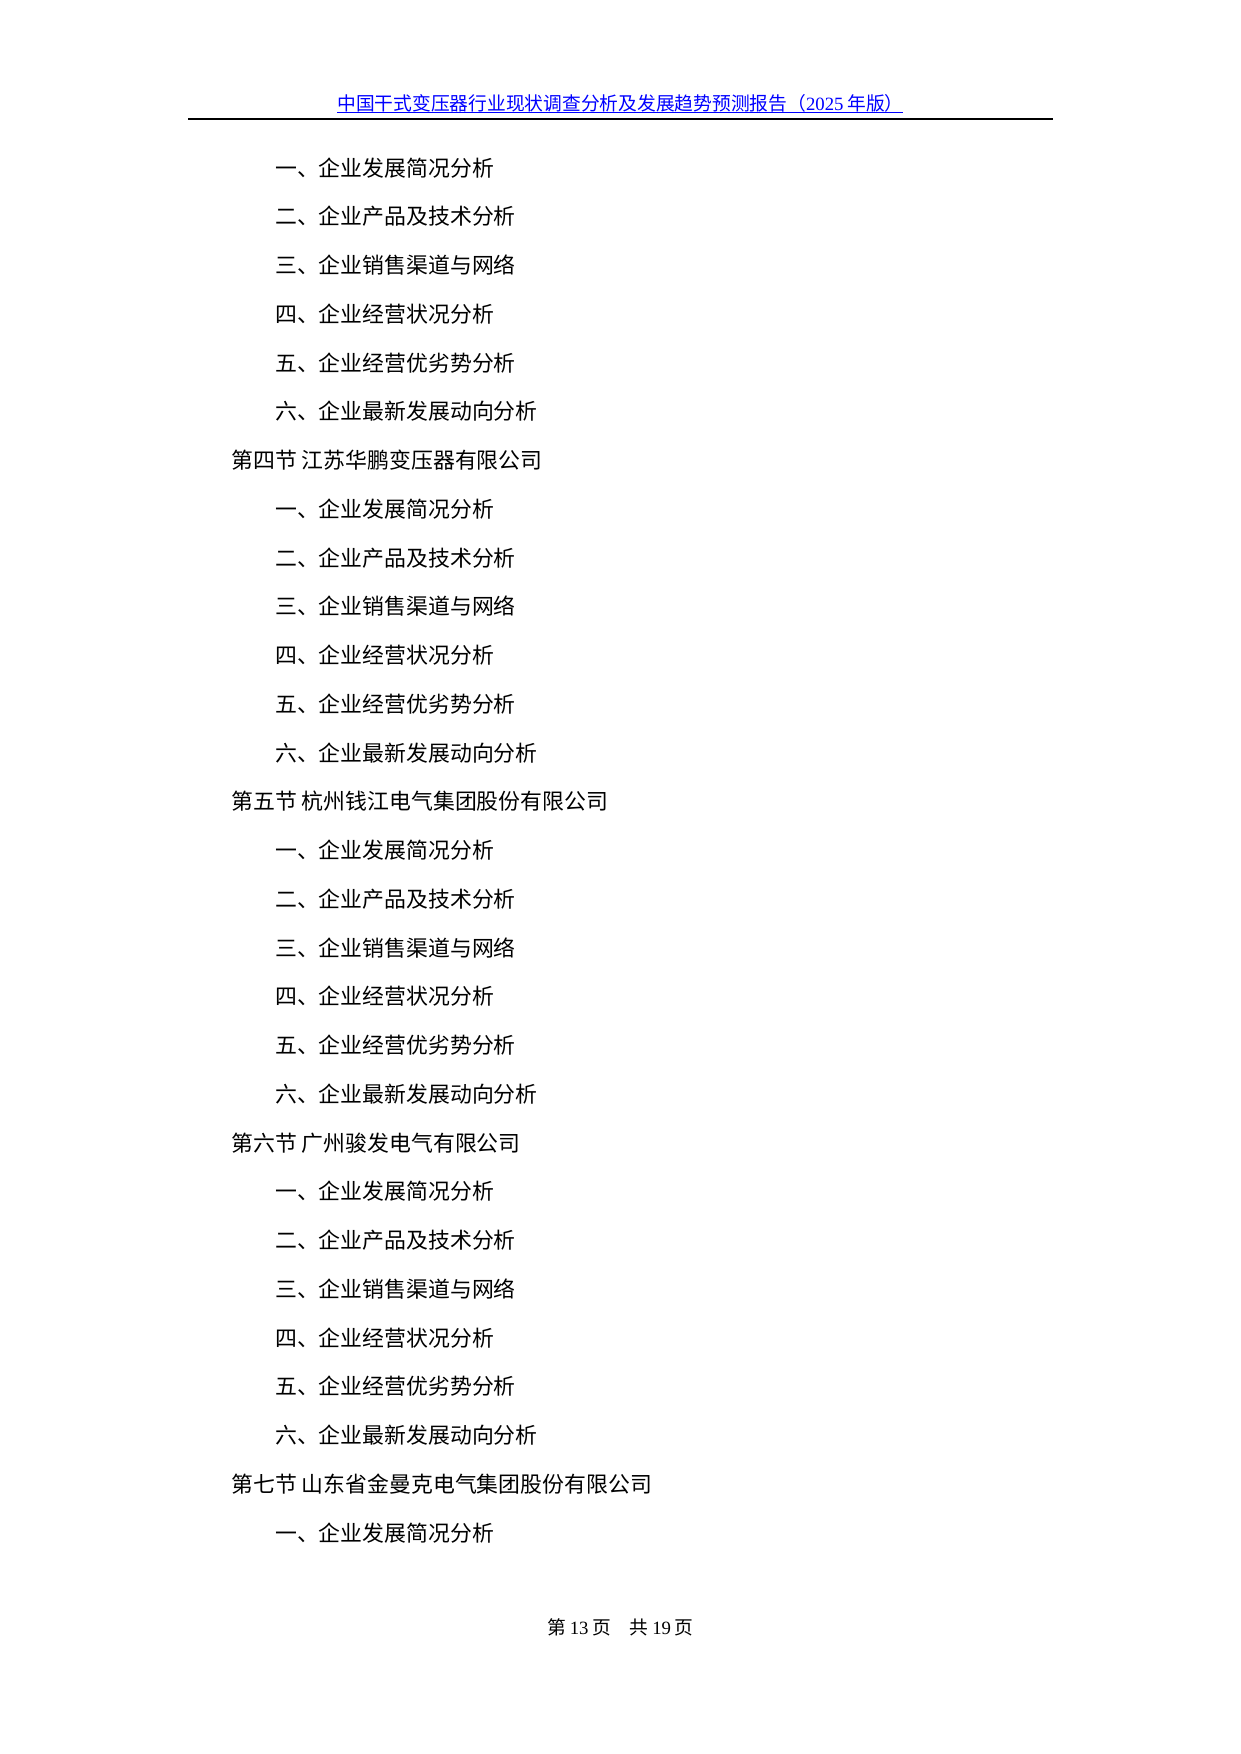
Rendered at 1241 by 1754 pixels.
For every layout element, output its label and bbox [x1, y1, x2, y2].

text [187, 150, 1053, 1548]
